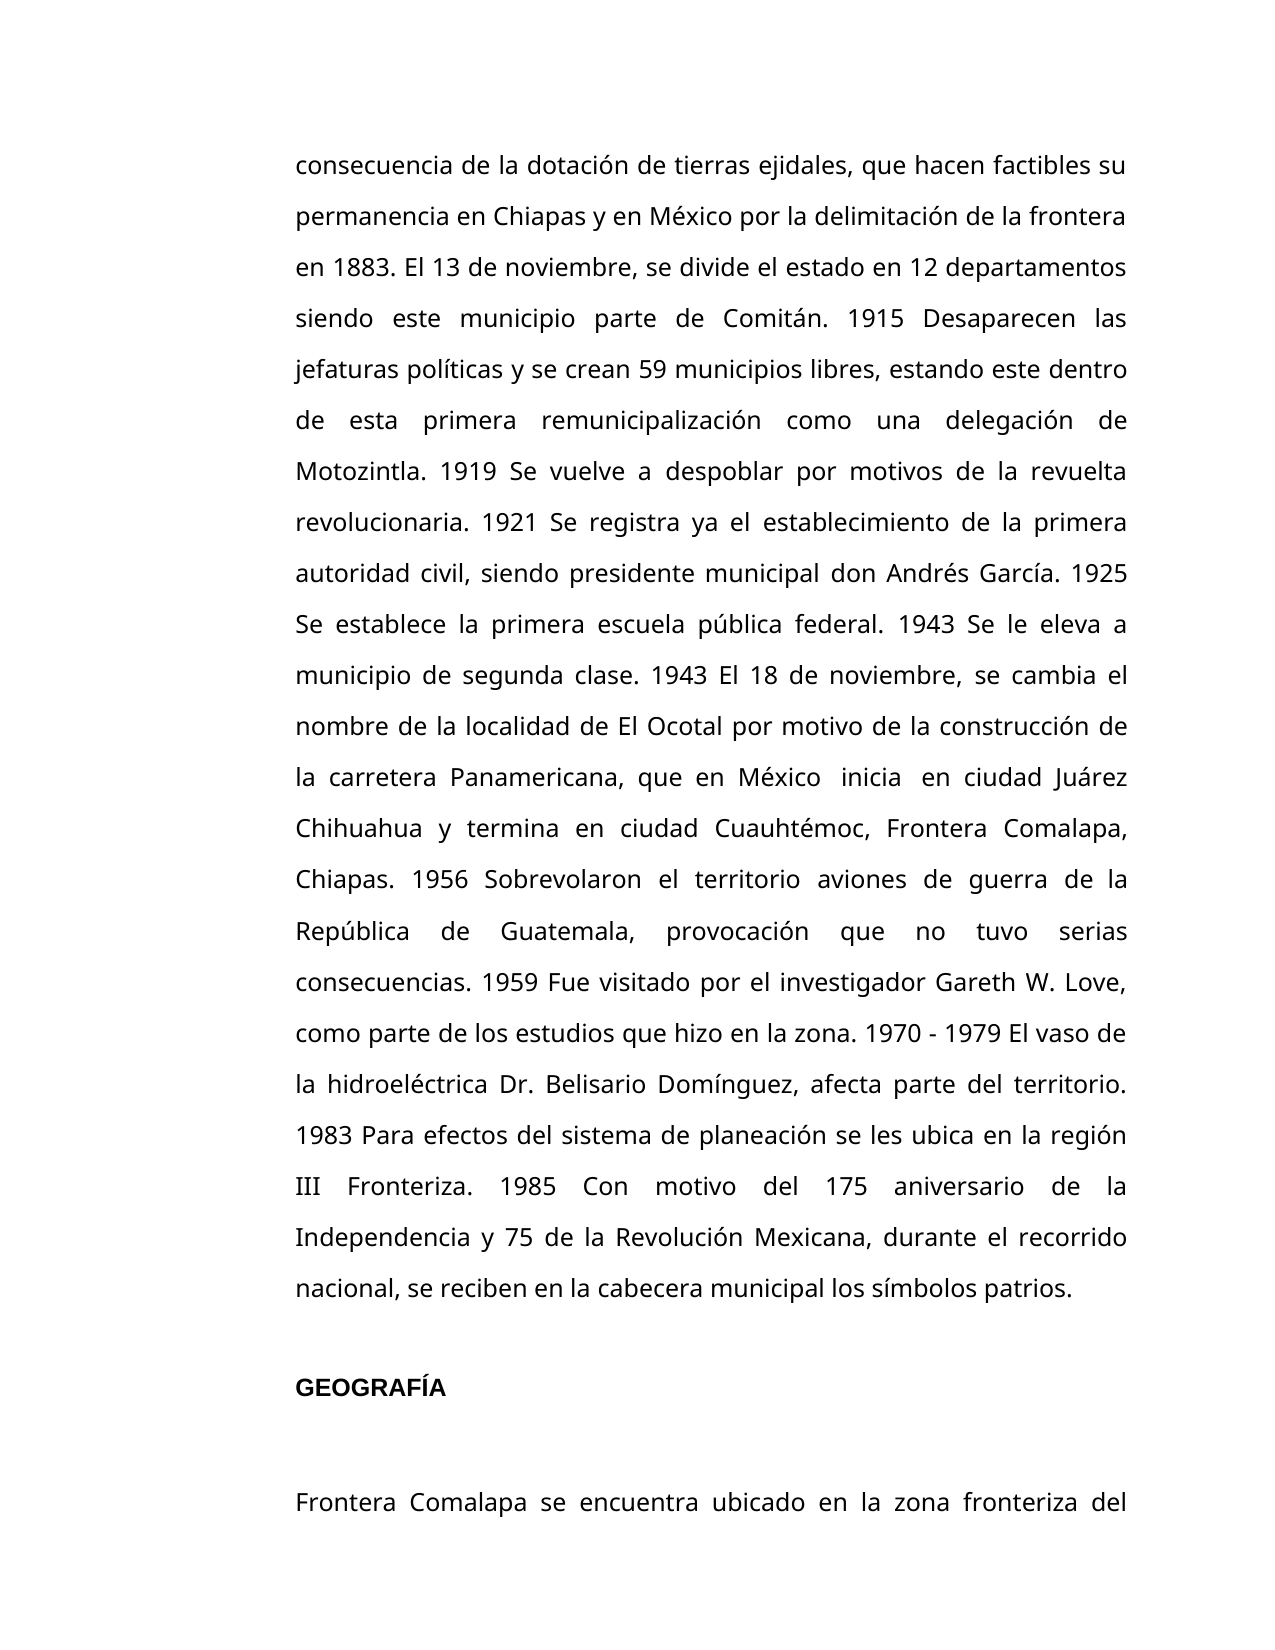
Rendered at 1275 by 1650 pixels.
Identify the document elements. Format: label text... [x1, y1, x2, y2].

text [295, 1484, 1128, 1518]
text GEOGRAFÍA [295, 1373, 1200, 1401]
text consecuencia de la dotación de tierras ejidales, que hacen factibles su permanencia en Chiapas y en México por la delimitación de la frontera en 1883. El 13 de noviembre, se divide el estado en 12 departamentos siendo este municipio parte de Comitán. 1915 Desaparecen las jefaturas políticas y se crean 59 municipios libres, estando este dentro de esta primera remunicipalización como una delegación de Motozintla. 1919 Se vuelve a despoblar por motivos de la revuelta revolucionaria. 1921 Se registra ya el establecimiento de la primera autoridad civil, siendo presidente municipal don Andrés García. 1925 Se establece la primera escuela pública federal. 1943 Se le eleva a municipio de segunda clase. 1943 El 18 de noviembre, se cambia el nombre de la localidad de El Ocotal por motivo de la construcción de la carretera Panamericana, que en México inicia en ciudad Juárez Chihuahua y termina en ciudad Cuauhtémoc, Frontera Comalapa, Chiapas. 1956 Sobrevolaron el territorio aviones de guerra de la República de Guatemala, provocación que no tuvo serias consecuencias. 1959 Fue visitado por el investigador Gareth W. Love, como parte de los estudios que hizo en la zona. 1970 - 1979 El vaso de la hidroeléctrica Dr. Belisario Domínguez, afecta parte del territorio. 1983 Para efectos del sistema de planeación se les ubica en la región III Fronteriza. 1985 Con motivo del 175 aniversario de la Independencia y 75 de la Revolución Mexicana, durante el recorrido nacional, se reciben en la cabecera municipal los símbolos patrios. [295, 147, 1128, 1304]
